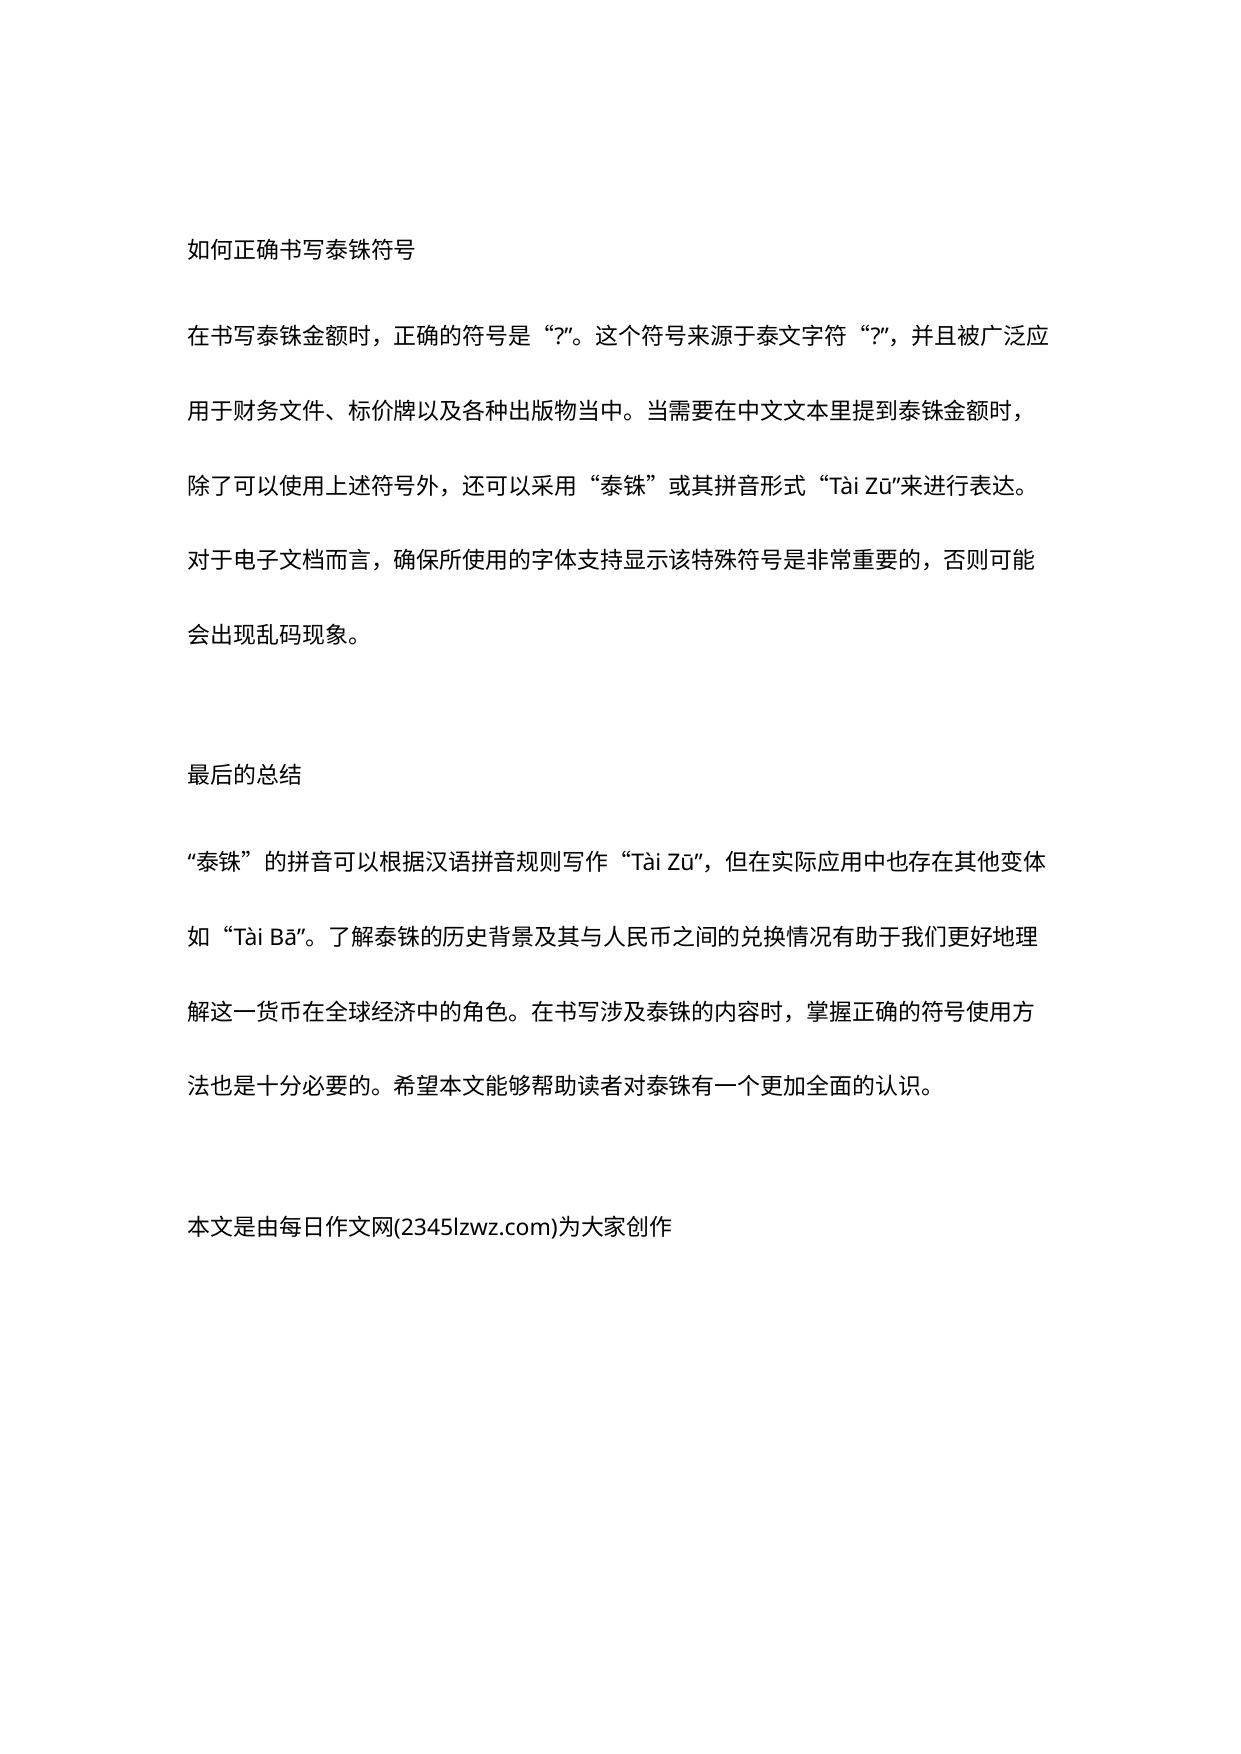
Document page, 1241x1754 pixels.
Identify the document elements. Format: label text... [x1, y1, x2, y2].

text 最后的总结 [187, 742, 1053, 807]
text 在书写泰铢金额时，正确的符号是“?”。这个符号来源于泰文字符“?”，并且被广泛应用于财务文件、标价牌以及各种出版物当中。当需要在中文文本里提到泰铢金额时，除了可以使用上述符号外，还可以采用“泰铢”或其拼音形式“Tài Zū”来进行表达。对于电子文档而言，确保所使用的字体支持显示该特殊符号是非常重要的，否则可能会出现乱码现象。 [187, 302, 1053, 666]
text 如何正确书写泰铢符号 [187, 216, 1053, 281]
text “泰铢”的拼音可以根据汉语拼音规则写作“Tài Zū”，但在实际应用中也存在其他变体如“Tài Bā”。了解泰铢的历史背景及其与人民币之间的兑换情况有助于我们更好地理解这一货币在全球经济中的角色。在书写涉及泰铢的内容时，掌握正确的符号使用方法也是十分必要的。希望本文能够帮助读者对泰铢有一个更加全面的认识。 [187, 828, 1053, 1117]
text 本文是由每日作文网(2345lzwz.com)为大家创作 [187, 1193, 1053, 1258]
